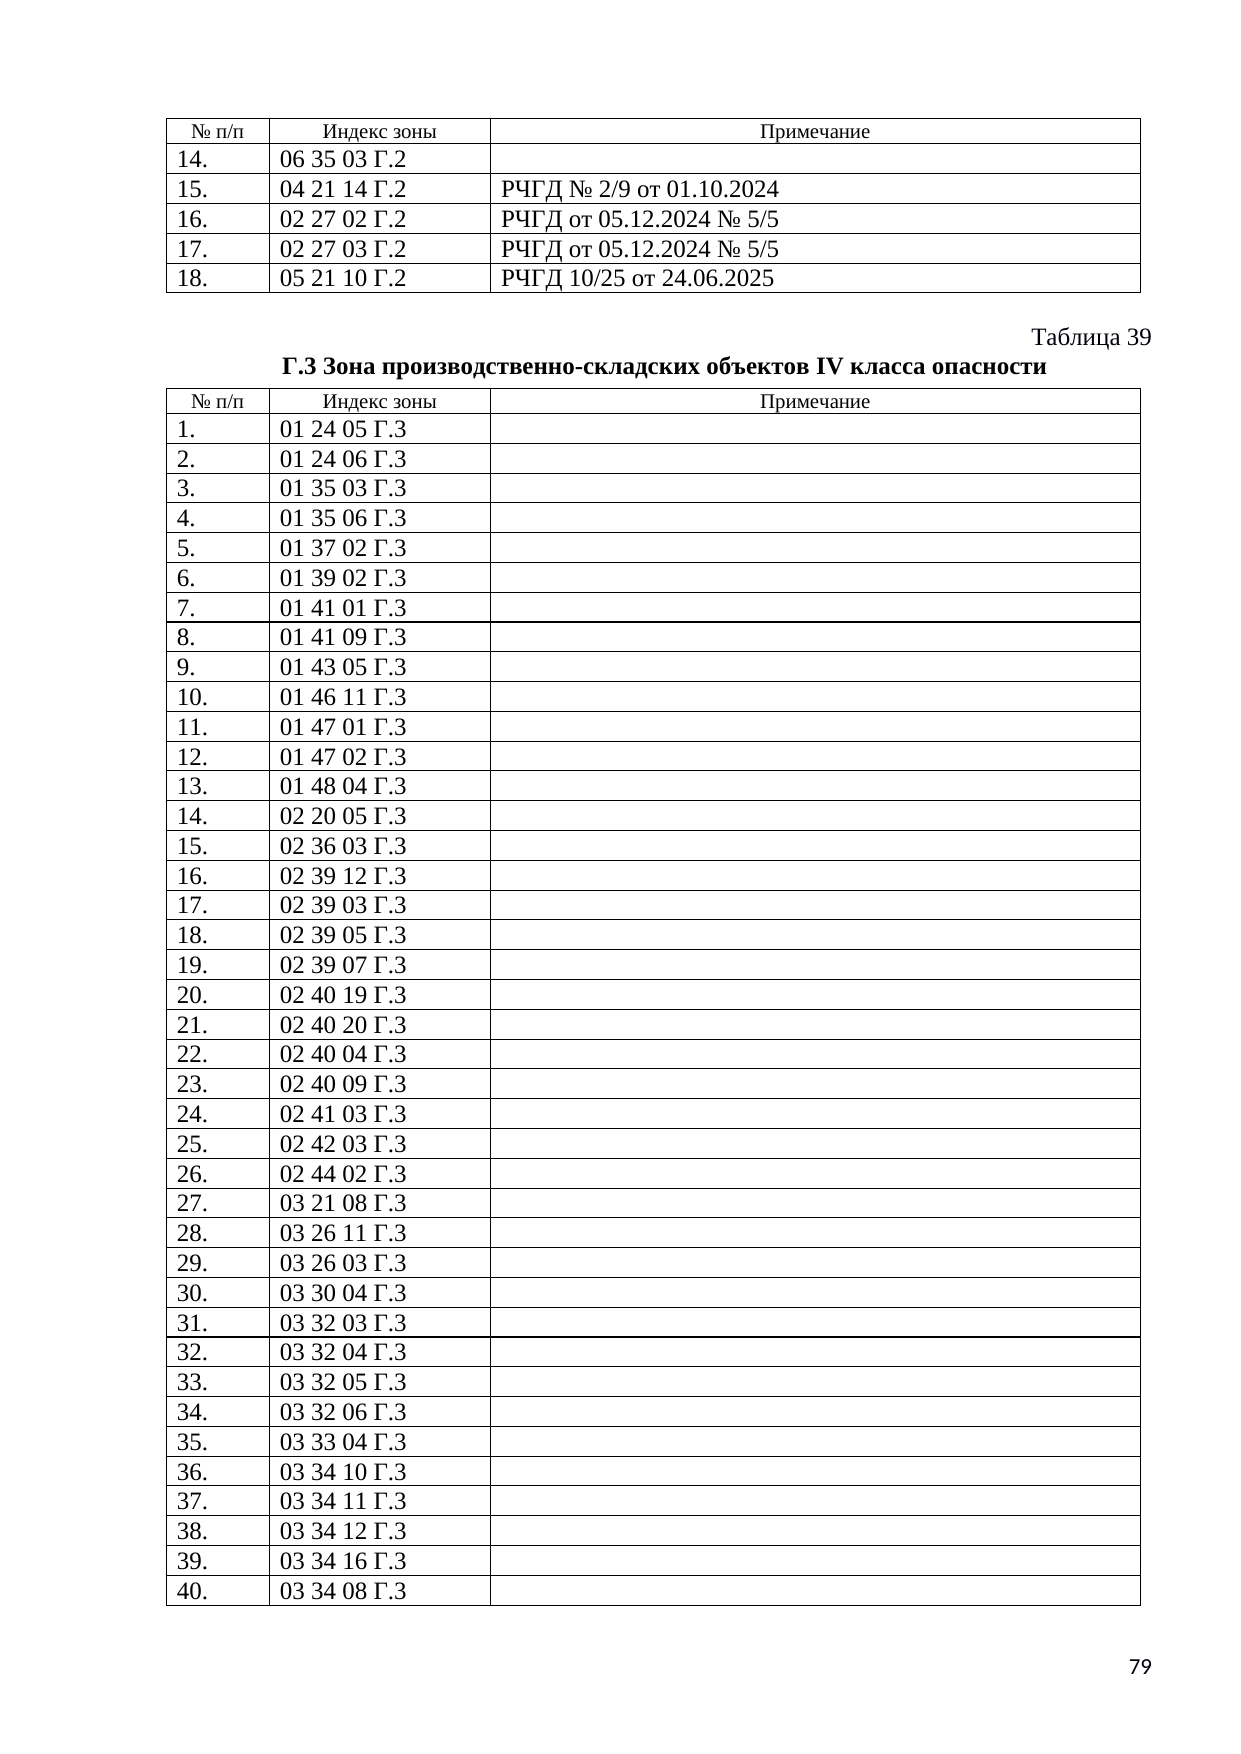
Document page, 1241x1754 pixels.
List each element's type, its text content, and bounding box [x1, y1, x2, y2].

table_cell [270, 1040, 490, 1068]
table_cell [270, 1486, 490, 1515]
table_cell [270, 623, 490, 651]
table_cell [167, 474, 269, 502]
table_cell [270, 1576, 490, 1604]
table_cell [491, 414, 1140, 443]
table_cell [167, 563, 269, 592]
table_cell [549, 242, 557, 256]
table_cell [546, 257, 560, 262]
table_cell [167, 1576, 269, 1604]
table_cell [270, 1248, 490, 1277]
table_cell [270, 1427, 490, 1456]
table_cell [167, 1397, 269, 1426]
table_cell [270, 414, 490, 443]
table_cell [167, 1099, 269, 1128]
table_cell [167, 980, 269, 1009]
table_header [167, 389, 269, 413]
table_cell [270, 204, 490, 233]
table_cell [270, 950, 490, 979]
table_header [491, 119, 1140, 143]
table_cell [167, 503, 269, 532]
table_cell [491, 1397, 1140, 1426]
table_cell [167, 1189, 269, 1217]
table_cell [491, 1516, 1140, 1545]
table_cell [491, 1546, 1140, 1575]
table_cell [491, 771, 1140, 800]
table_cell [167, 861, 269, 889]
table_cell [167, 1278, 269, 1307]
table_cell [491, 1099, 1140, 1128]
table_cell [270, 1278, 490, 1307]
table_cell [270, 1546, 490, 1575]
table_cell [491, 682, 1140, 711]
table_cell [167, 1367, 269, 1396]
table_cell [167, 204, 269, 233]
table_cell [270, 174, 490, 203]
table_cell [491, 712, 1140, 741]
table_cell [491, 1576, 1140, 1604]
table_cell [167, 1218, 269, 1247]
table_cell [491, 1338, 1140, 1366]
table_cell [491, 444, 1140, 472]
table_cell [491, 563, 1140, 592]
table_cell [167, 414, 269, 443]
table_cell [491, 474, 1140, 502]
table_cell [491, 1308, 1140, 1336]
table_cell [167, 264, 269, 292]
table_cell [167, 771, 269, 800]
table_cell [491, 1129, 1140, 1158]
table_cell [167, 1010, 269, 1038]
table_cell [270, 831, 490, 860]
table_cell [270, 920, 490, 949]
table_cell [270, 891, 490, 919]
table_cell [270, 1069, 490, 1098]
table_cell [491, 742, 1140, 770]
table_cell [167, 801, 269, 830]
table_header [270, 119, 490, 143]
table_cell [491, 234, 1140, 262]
text Таблица 39 [177, 322, 1152, 351]
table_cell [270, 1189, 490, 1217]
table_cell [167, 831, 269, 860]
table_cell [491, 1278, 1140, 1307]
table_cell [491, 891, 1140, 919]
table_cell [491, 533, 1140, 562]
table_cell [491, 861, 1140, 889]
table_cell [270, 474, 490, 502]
text Г.3 Зона производственно-складских объектов IV класса опасности [177, 351, 1152, 379]
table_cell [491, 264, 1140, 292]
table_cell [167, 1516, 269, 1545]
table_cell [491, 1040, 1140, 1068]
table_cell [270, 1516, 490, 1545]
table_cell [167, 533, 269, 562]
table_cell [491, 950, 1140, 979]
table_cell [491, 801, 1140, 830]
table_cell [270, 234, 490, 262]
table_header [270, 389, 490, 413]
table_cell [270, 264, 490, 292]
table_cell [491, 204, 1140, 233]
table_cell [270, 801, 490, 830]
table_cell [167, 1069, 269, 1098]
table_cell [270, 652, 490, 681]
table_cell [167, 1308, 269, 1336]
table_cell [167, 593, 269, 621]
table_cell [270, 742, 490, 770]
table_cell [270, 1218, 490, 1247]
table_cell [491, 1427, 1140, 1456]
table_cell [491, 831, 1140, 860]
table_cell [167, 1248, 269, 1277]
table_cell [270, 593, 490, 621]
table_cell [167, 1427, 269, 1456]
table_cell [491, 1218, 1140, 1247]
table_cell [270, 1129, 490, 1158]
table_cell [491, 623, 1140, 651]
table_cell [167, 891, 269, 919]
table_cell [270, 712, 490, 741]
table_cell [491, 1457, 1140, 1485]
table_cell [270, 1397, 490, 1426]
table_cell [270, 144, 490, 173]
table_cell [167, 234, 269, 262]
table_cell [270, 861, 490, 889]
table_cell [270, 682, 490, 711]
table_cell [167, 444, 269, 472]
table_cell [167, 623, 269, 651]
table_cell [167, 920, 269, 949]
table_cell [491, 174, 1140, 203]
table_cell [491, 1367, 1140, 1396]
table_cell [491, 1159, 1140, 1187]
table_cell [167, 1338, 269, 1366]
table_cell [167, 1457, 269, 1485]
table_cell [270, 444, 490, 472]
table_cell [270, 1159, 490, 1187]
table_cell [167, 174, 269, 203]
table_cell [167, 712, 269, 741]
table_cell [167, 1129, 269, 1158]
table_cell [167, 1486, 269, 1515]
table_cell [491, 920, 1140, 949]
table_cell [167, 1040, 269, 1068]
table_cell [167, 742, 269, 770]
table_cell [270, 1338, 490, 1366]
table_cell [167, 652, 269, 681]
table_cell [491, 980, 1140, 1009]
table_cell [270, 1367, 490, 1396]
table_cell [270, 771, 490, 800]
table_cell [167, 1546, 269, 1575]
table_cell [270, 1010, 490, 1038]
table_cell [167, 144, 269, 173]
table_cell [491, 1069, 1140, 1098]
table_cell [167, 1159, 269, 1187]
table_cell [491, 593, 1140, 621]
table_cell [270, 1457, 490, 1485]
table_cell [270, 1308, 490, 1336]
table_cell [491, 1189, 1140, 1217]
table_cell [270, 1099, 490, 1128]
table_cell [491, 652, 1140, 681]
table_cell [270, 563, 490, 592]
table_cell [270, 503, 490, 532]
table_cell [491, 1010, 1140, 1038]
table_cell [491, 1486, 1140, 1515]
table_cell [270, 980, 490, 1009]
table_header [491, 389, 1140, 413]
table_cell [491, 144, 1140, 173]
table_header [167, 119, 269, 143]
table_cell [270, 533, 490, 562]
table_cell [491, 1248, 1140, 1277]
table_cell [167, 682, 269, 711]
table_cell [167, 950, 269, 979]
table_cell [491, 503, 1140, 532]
